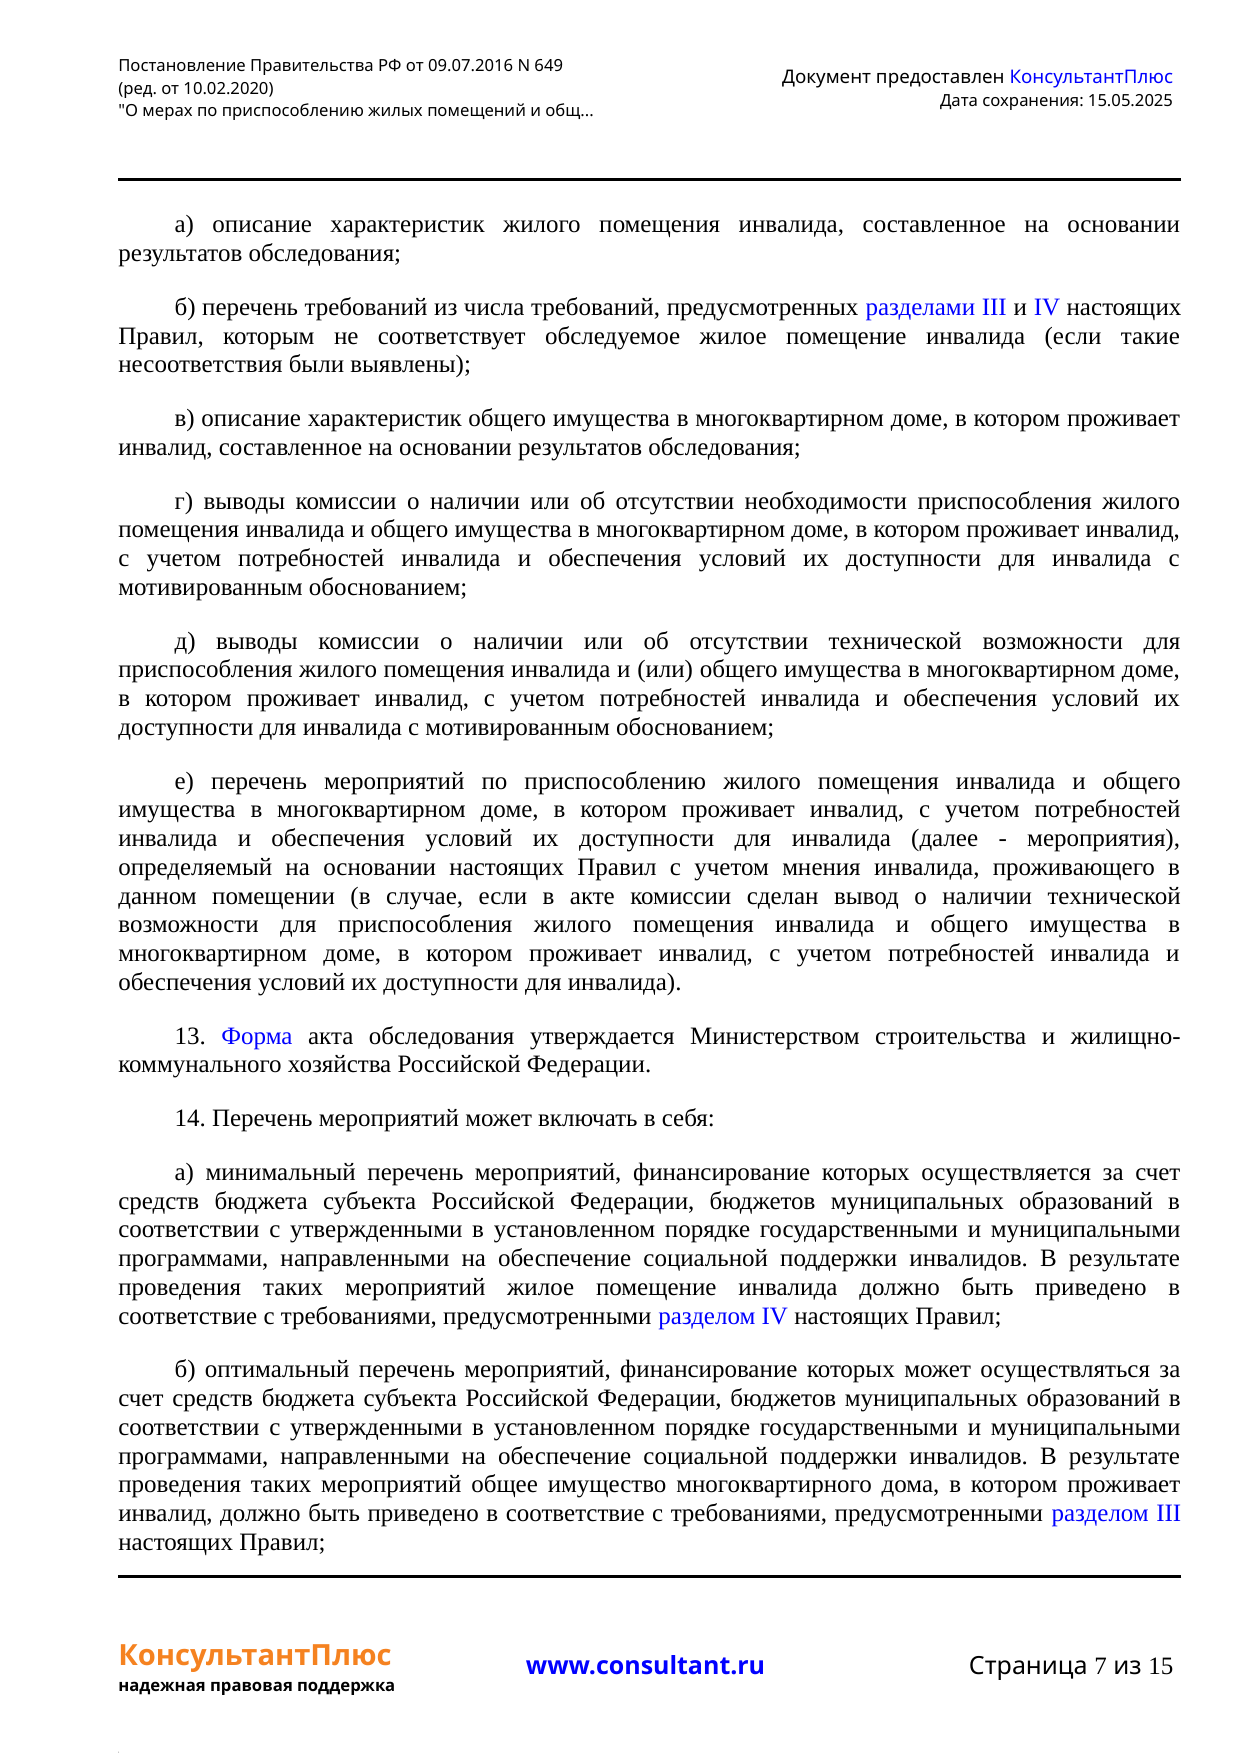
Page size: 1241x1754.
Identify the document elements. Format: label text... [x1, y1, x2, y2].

text 14. Перечень мероприятий может включать в себя: [118, 1103, 1181, 1132]
text б) оптимальный перечень мероприятий, финансирование которых может осуществляться за счет средств бюджета субъекта Российской Федерации, бюджетов муниципальных образований в соответствии с утвержденными в установленном порядке государственными и муниципальными программами, направленными на обеспечение социальной поддержки инвалидов. В результате проведения таких мероприятий общее имущество многоквартирного дома, в котором проживает инвалид, должно быть приведено в соответствие с требованиями, предусмотренными разделом III настоящих Правил; [118, 1354, 1181, 1556]
text в) описание характеристик общего имущества в многоквартирном доме, в котором проживает инвалид, составленное на основании результатов обследования; [118, 403, 1181, 461]
text г) выводы комиссии о наличии или об отсутствии необходимости приспособления жилого помещения инвалида и общего имущества в многоквартирном доме, в котором проживает инвалид, с учетом потребностей инвалида и обеспечения условий их доступности для инвалида с мотивированным обоснованием; [118, 486, 1181, 601]
text а) минимальный перечень мероприятий, финансирование которых осуществляется за счет средств бюджета субъекта Российской Федерации, бюджетов муниципальных образований в соответствии с утвержденными в установленном порядке государственными и муниципальными программами, направленными на обеспечение социальной поддержки инвалидов. В результате проведения таких мероприятий жилое помещение инвалида должно быть приведено в соответствие с требованиями, предусмотренными разделом IV настоящих Правил; [118, 1157, 1181, 1329]
text д) выводы комиссии о наличии или об отсутствии технической возможности для приспособления жилого помещения инвалида и (или) общего имущества в многоквартирном доме, в котором проживает инвалид, с учетом потребностей инвалида и обеспечения условий их доступности для инвалида с мотивированным обоснованием; [118, 626, 1181, 741]
text а) описание характеристик жилого помещения инвалида, составленное на основании результатов обследования; [118, 209, 1181, 267]
text е) перечень мероприятий по приспособлению жилого помещения инвалида и общего имущества в многоквартирном доме, в котором проживает инвалид, с учетом потребностей инвалида и обеспечения условий их доступности для инвалида (далее - мероприятия), определяемый на основании настоящих Правил с учетом мнения инвалида, проживающего в данном помещении (в случае, если в акте комиссии сделан вывод о наличии технической возможности для приспособления жилого помещения инвалида и общего имущества в многоквартирном доме, в котором проживает инвалид, с учетом потребностей инвалида и обеспечения условий их доступности для инвалида). [118, 766, 1181, 996]
text б) перечень требований из числа требований, предусмотренных разделами III и IV настоящих Правил, которым не соответствует обследуемое жилое помещение инвалида (если такие несоответствия были выявлены); [118, 292, 1181, 378]
text 13. Форма акта обследования утверждается Министерством строительства и жилищно-коммунального хозяйства Российской Федерации. [118, 1021, 1181, 1078]
